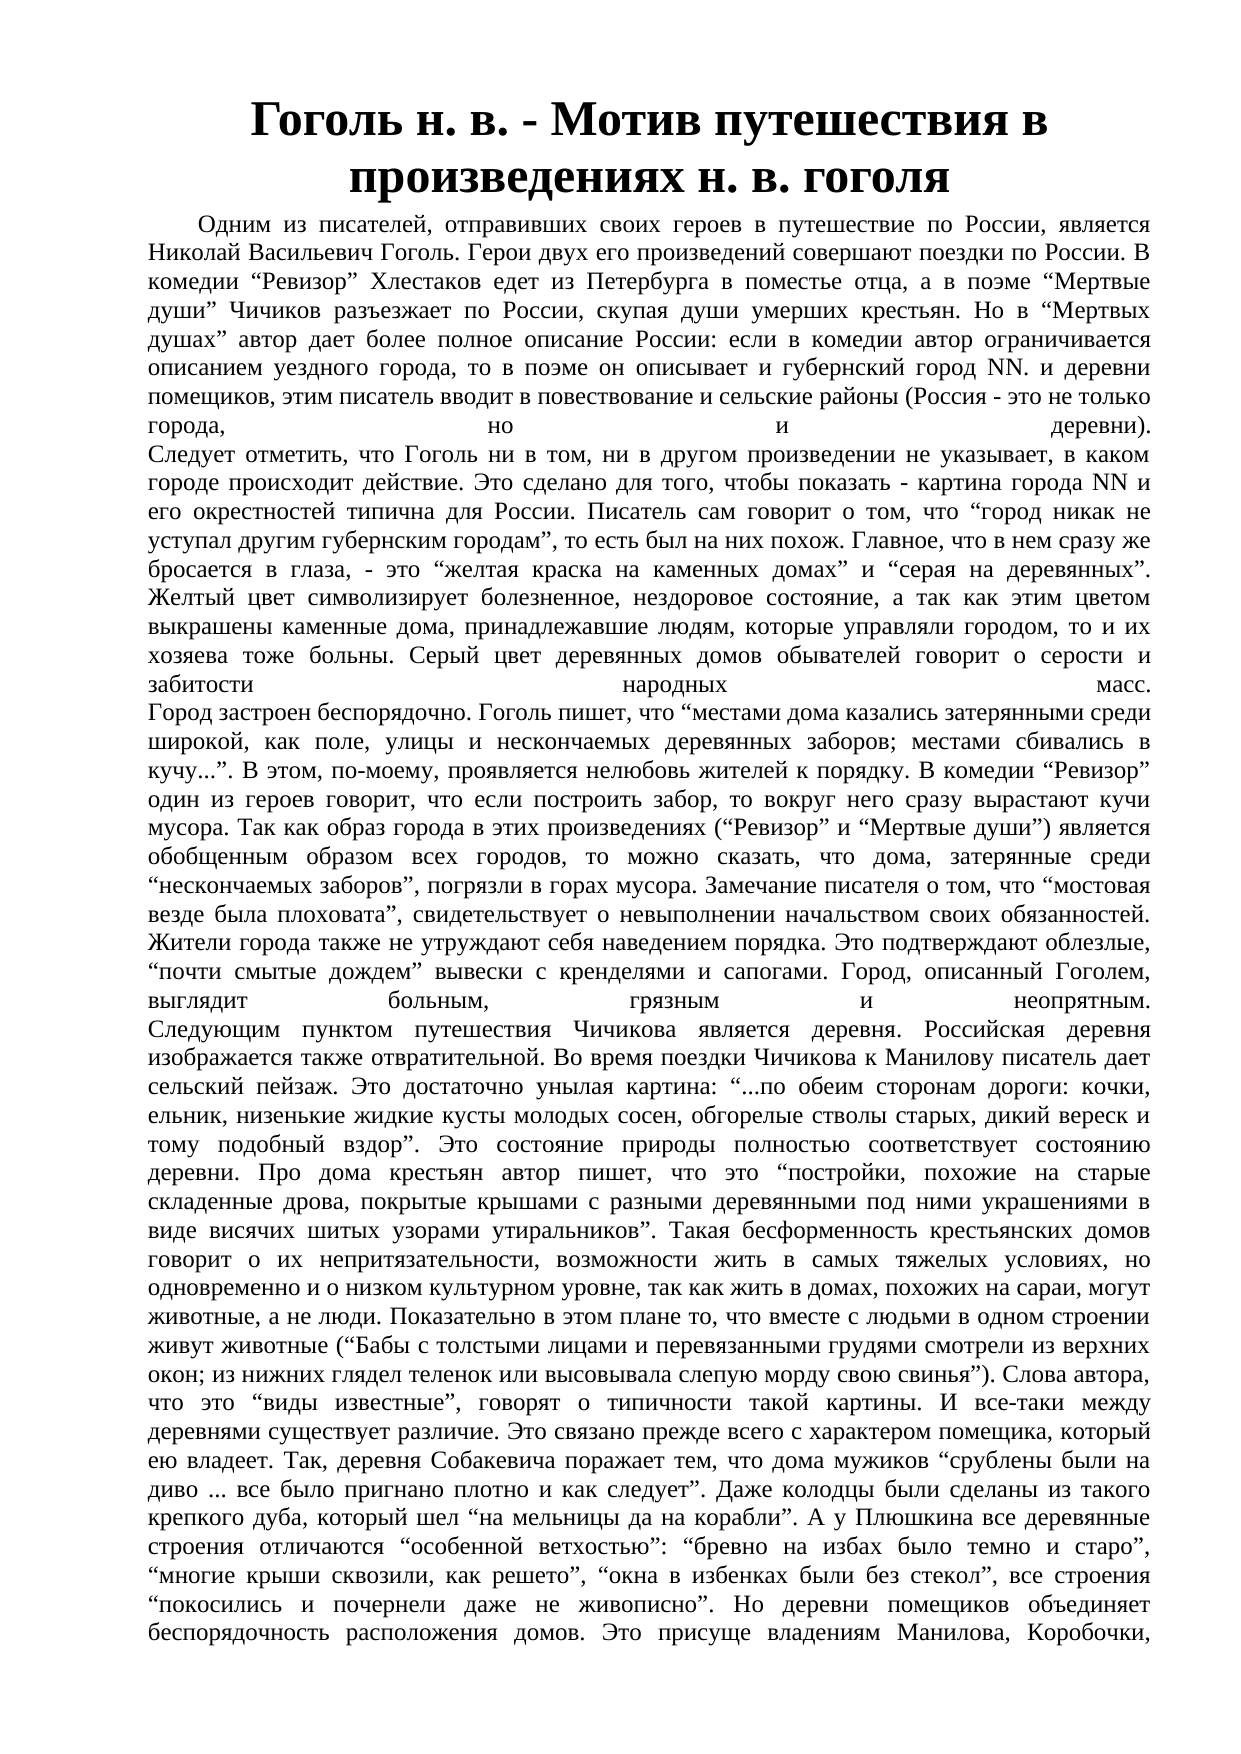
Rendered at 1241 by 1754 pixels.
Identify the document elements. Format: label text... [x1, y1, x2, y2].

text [148, 209, 1152, 1646]
subtitle Гоголь н. в. - Мотив путешествия в произведениях н. в. гоголя [148, 88, 1152, 203]
